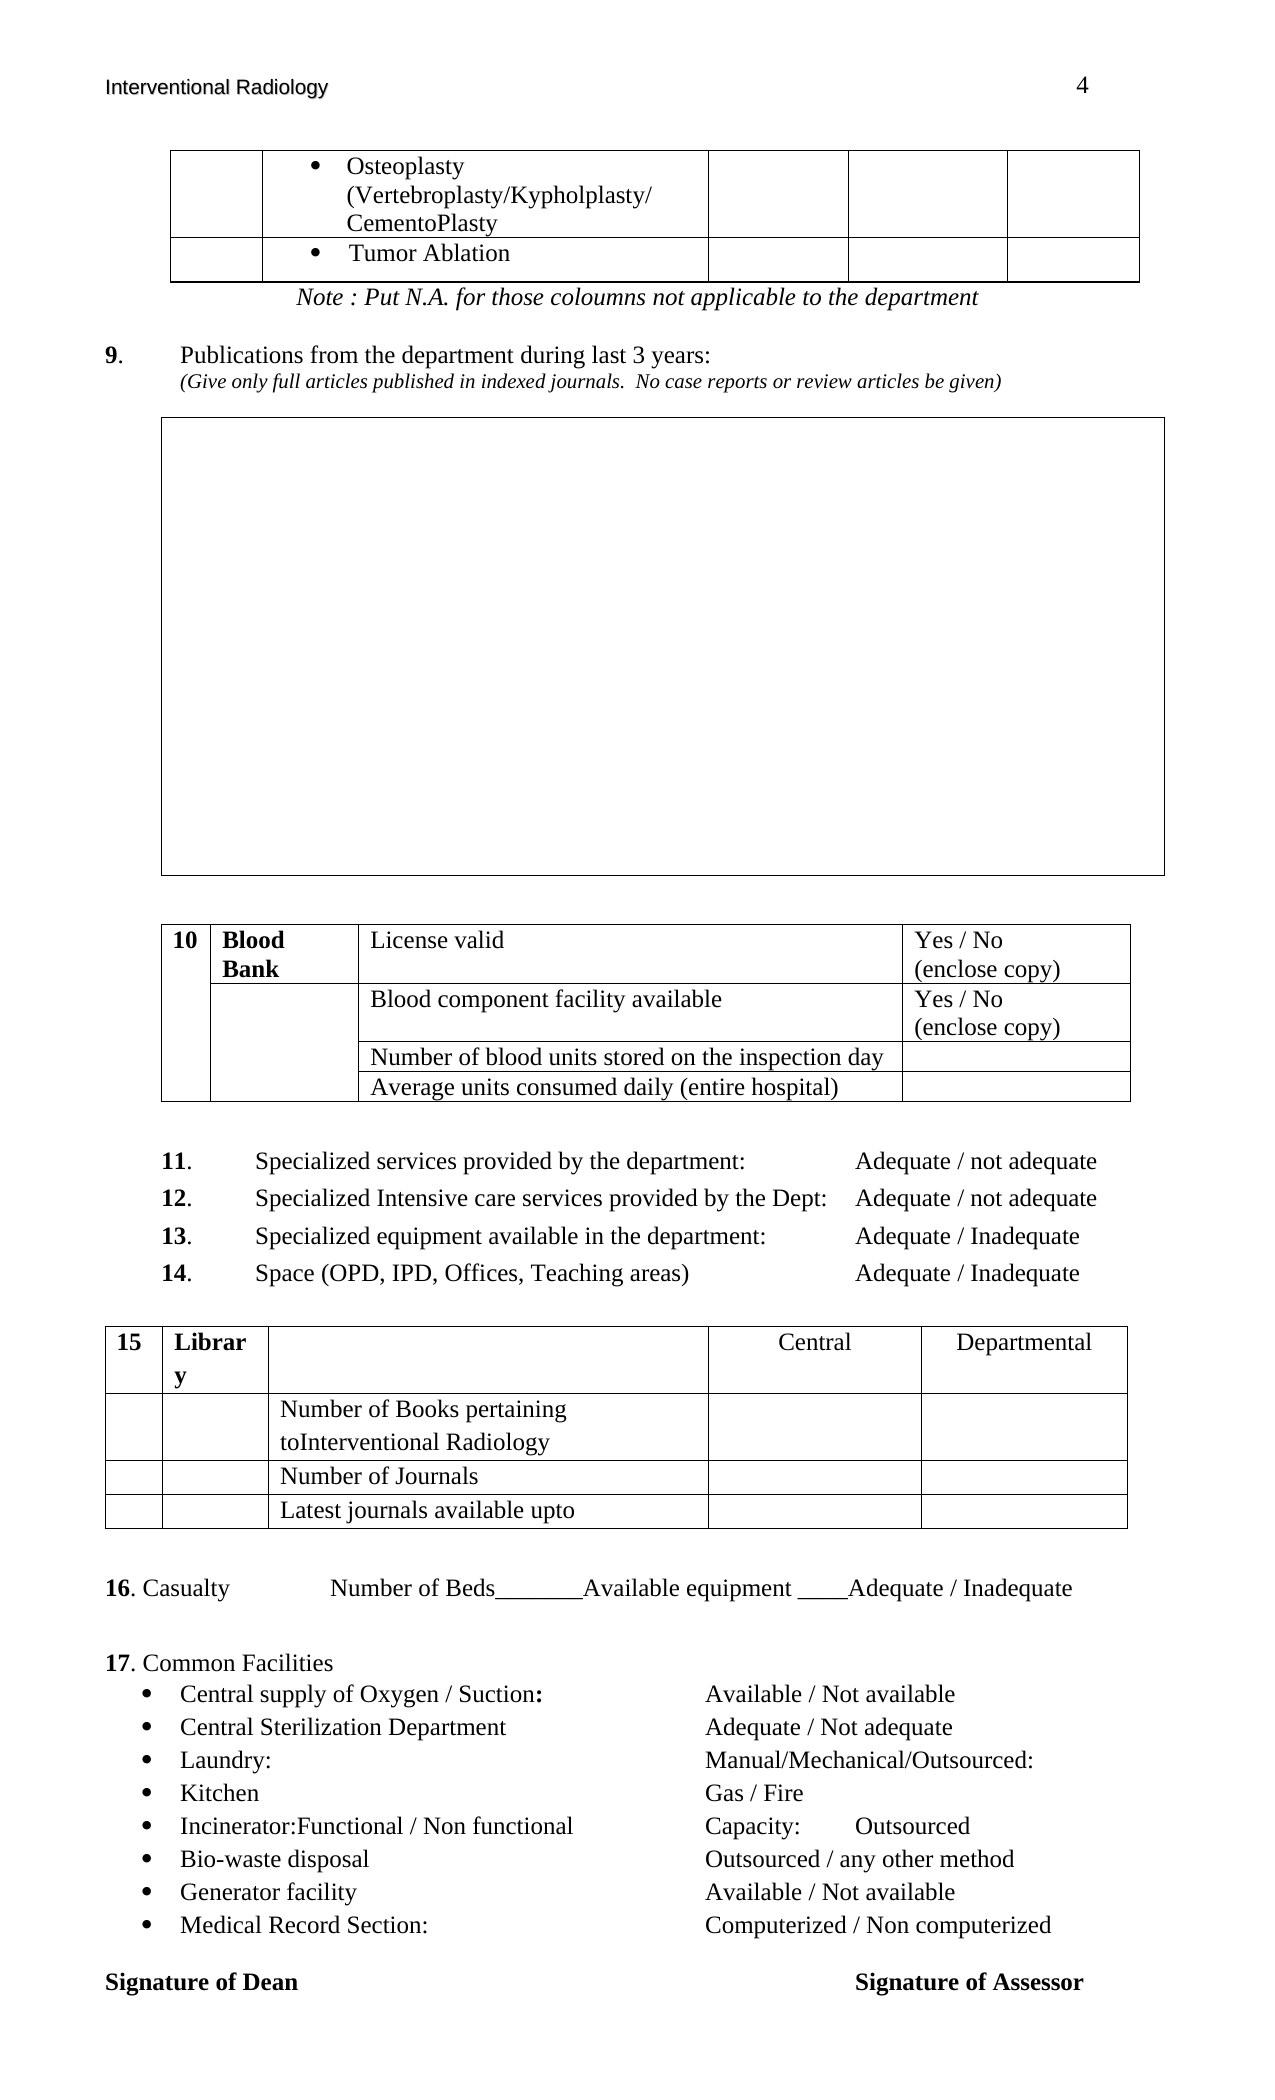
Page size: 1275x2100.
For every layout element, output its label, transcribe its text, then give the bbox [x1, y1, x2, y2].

table_cell Number of blood units stored on the inspection day [359, 1042, 902, 1071]
table_header Departmental [922, 1327, 1127, 1393]
text 9. Publications from the department during last 3 years: [105, 340, 1170, 369]
table_cell [922, 1495, 1127, 1528]
table_header 15 [106, 1327, 162, 1393]
table_cell [849, 151, 1007, 237]
table_header [162, 418, 1164, 875]
list Laundry: Manual/Mechanical/Outsourced: [142, 1745, 1170, 1774]
table_cell [709, 1394, 921, 1460]
table_cell [903, 1042, 1130, 1071]
text 17. Common Facilities [105, 1642, 1170, 1679]
list Kitchen Gas / Fire [142, 1778, 1170, 1807]
table_cell [903, 1072, 1130, 1101]
text 14. Space (OPD, IPD, Offices, Teaching areas) Adequate / Inadequate [161, 1252, 1170, 1289]
table_cell [849, 238, 1007, 281]
table_cell [709, 1495, 921, 1528]
text Note : Put N.A. for those coloumns not applicable to the department [105, 282, 1170, 311]
table_header Yes / No (enclose copy) [903, 925, 1130, 983]
list Incinerator:Functional / Non functional Capacity: Outsourced [142, 1811, 1170, 1840]
table_cell [922, 1461, 1127, 1494]
table_header License valid [359, 925, 902, 983]
list Central supply of Oxygen / Suction: Available / Not available [142, 1679, 1170, 1708]
table_cell Blood component facility available [359, 984, 902, 1041]
list Medical Record Section: Computerized / Non computerized [142, 1910, 1170, 1939]
table_cell [106, 1394, 162, 1460]
table_cell [106, 1495, 162, 1528]
table_cell [1008, 151, 1139, 237]
table_header 10 [162, 925, 210, 1101]
table_cell [163, 1461, 268, 1494]
table_cell [709, 151, 848, 237]
table_cell Average units consumed daily (entire hospital) [359, 1072, 902, 1101]
table_cell Number of Books pertaining toInterventional Radiology [269, 1394, 708, 1460]
text (Give only full articles published in indexed journals. No case reports or review articles be given) [105, 369, 1170, 393]
table_cell [171, 151, 262, 237]
table_cell [211, 984, 358, 1101]
list Bio-waste disposal Outsourced / any other method [142, 1844, 1170, 1873]
table_cell Osteoplasty (Vertebroplasty/Kypholplasty/ CementoPlasty [263, 151, 708, 237]
table_cell Tumor Ablation [263, 238, 708, 281]
table_cell [709, 1461, 921, 1494]
table_cell Latest journals available upto [269, 1495, 708, 1528]
list Generator facility Available / Not available [142, 1877, 1170, 1906]
text 11. Specialized services provided by the department: Adequate / not adequate [161, 1139, 1170, 1177]
table_cell [709, 238, 848, 281]
table_cell [163, 1394, 268, 1460]
table_cell [171, 238, 262, 281]
table_cell Number of Journals [269, 1461, 708, 1494]
text 16. Casualty Number of Beds_______Available equipment ____Adequate / Inadequate [105, 1567, 1170, 1604]
table_cell [106, 1461, 162, 1494]
table_cell [1008, 238, 1139, 281]
table_cell [922, 1394, 1127, 1460]
text 13. Specialized equipment available in the department: Adequate / Inadequate [161, 1214, 1170, 1252]
table_header Central [709, 1327, 921, 1393]
table_header Blood Bank [211, 925, 358, 983]
list Central Sterilization Department Adequate / Not adequate [142, 1712, 1170, 1741]
table_cell [163, 1495, 268, 1528]
table_cell Yes / No (enclose copy) [903, 984, 1130, 1041]
table_header Library [163, 1327, 268, 1393]
table_header [269, 1327, 708, 1393]
text 12. Specialized Intensive care services provided by the Dept: Adequate / not adequate [161, 1177, 1170, 1214]
